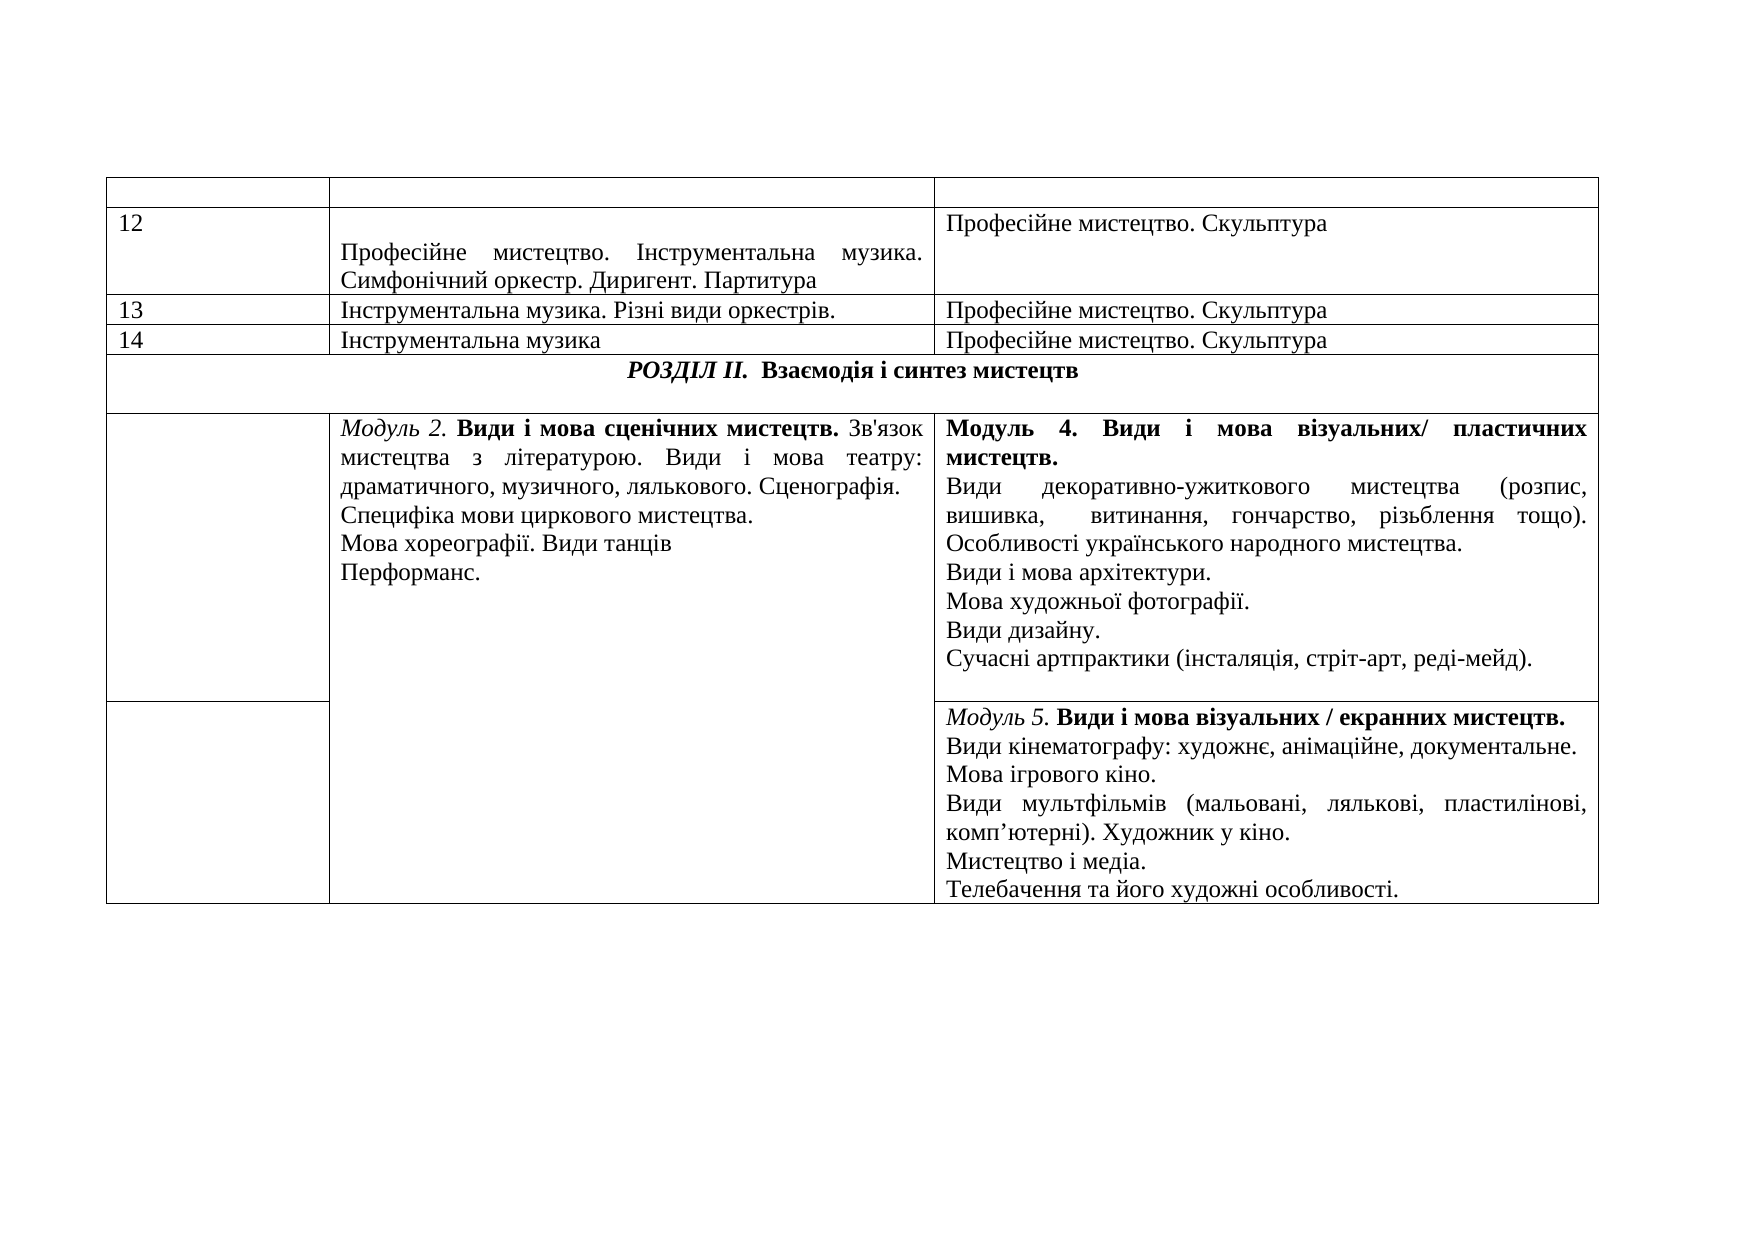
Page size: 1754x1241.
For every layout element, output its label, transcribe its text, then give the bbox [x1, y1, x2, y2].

table_cell Інструментальна музика. Різні види оркестрів. [330, 295, 934, 324]
table_cell [107, 702, 329, 903]
table_cell Модуль 2. Види і мова сценічних мистецтв. Зв'язок мистецтва з літературою. Види і мова театру: драматичного, музичного, лялькового. Сценографія. Специфіка мови циркового мистецтва. Мова хореографії. Види танців Перформанс. [330, 414, 934, 903]
table_cell Професійне мистецтво. Скульптура [935, 208, 1598, 294]
table_cell 13 [107, 295, 329, 324]
table_cell Модуль 4. Види і мова візуальних/ пластичних мистецтв. Види декоративно-ужиткового мистецтва (розпис, вишивка, витинання, гончарство, різьблення тощо). Особливості українського народного мистецтва. Види і мова архітектури. Мова художньої фотографії. Види дизайну. Сучасні артпрактики (інсталяція, стріт-арт, реді-мейд). [935, 414, 1598, 701]
table_cell Професійне мистецтво. Інструментальна музика. Симфонічний оркестр. Диригент. Партитура [330, 208, 934, 294]
table_cell Інструментальна музика [330, 325, 934, 354]
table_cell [935, 178, 1598, 207]
table_cell 14 [107, 325, 329, 354]
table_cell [330, 178, 934, 207]
table_cell РОЗДІЛ ІІ. Взаємодія і синтез мистецтв [107, 355, 1598, 412]
table_cell 12 [107, 208, 329, 294]
table_cell 11 [107, 178, 329, 207]
table_cell Професійне мистецтво. Скульптура [935, 295, 1598, 324]
table_cell Професійне мистецтво. Скульптура [935, 325, 1598, 354]
table_cell Модуль 5. Види і мова візуальних / екранних мистецтв. Види кінематографу: художнє, анімаційне, документальне. Мова ігрового кіно. Види мультфільмів (мальовані, лялькові, пластилінові, комп’ютерні). Художник у кіно. Мистецтво і медіа. Телебачення та його художні особливості. [935, 702, 1598, 903]
table_cell [107, 414, 329, 701]
